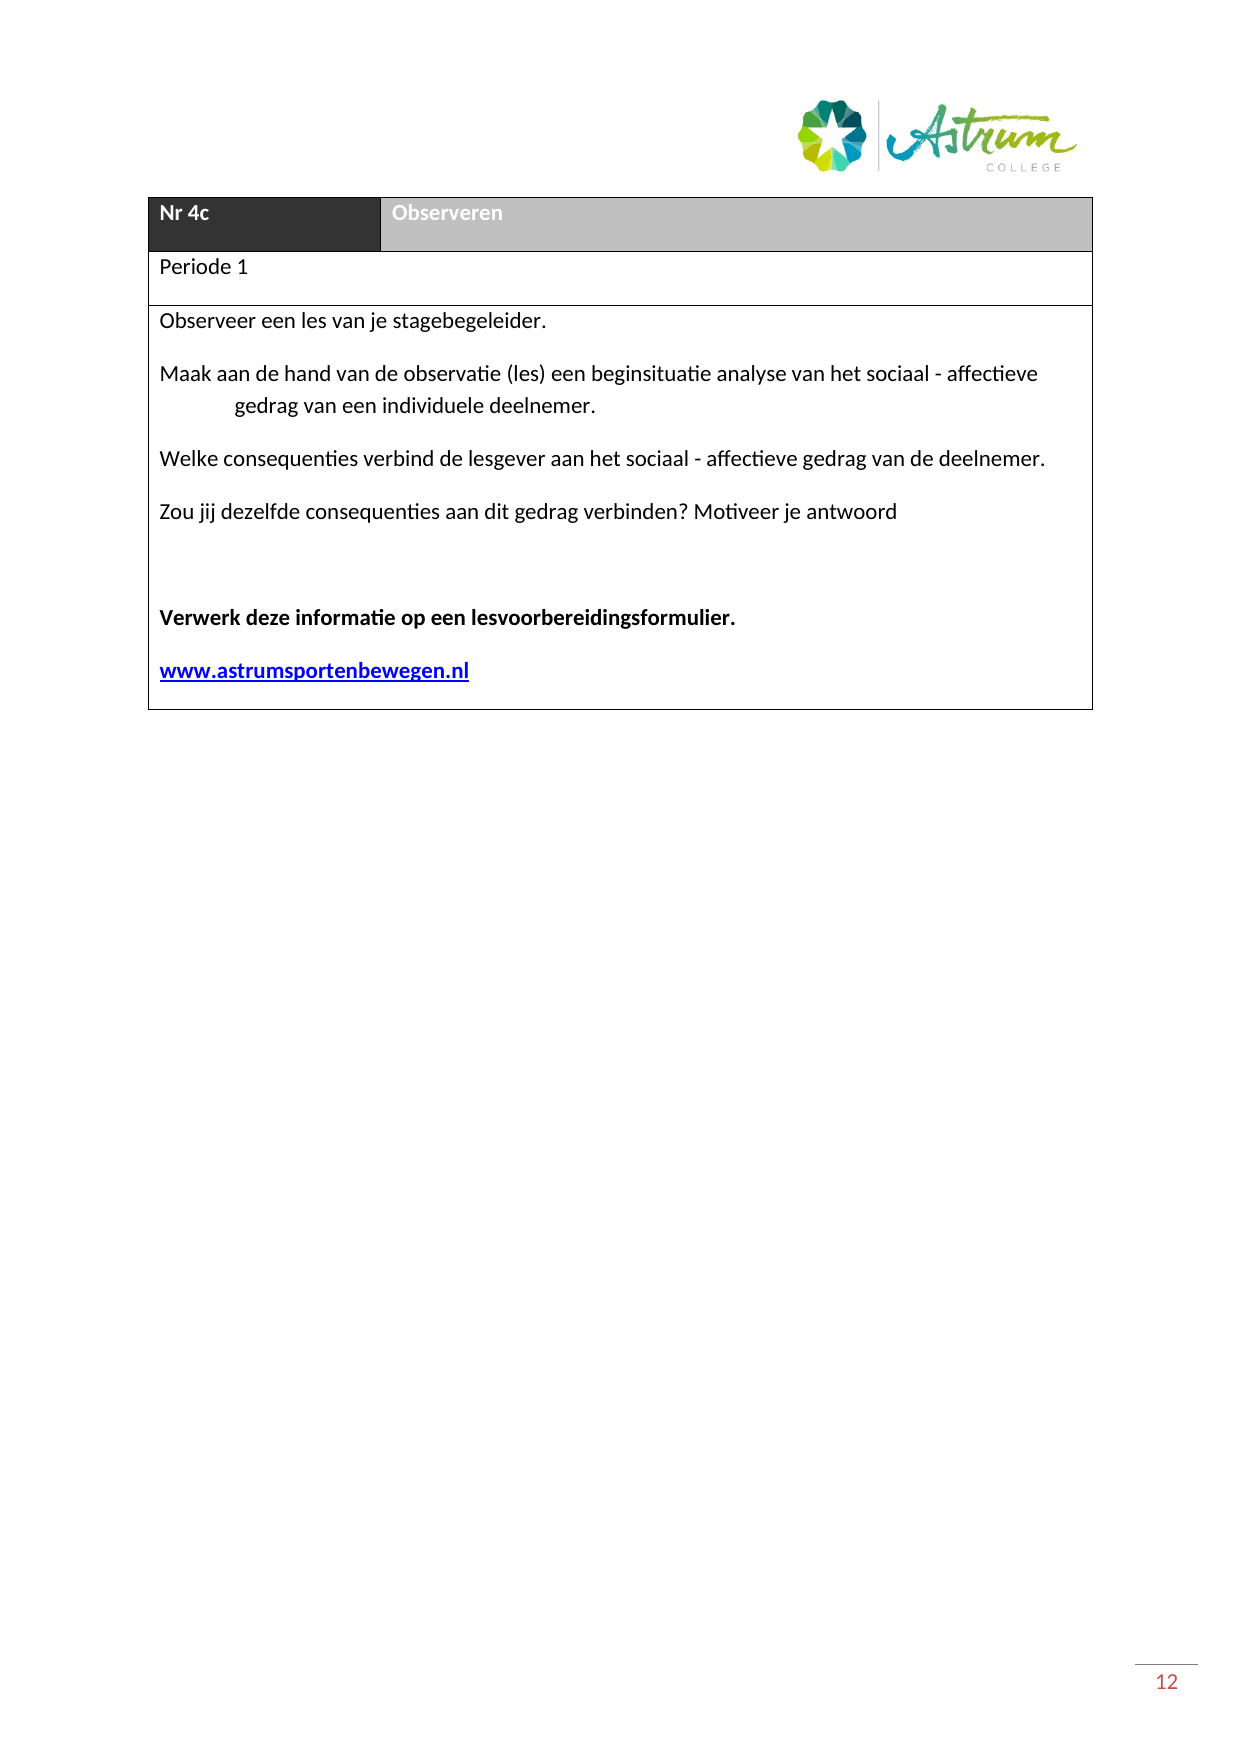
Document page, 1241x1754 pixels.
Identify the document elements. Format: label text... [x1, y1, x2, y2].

picture [783, 73, 1093, 197]
table_header Observeren [381, 198, 1092, 251]
table_cell Periode 1 [149, 252, 1092, 305]
table_header Nr 4c [149, 198, 380, 251]
table_cell Observeer een les van je stagebegeleider. Maak aan de hand van de observatie (les) een beginsituatie analyse van het sociaal - affectieve gedrag van een individuele deelnemer. Welke consequenties verbind de lesgever aan het sociaal - affectieve gedrag van de deelnemer. Zou jij dezelfde consequenties aan dit gedrag verbinden? Motiveer je antwoord Verwerk deze informatie op een lesvoorbereidingsformulier. www.astrumsportenbewegen.nl [149, 306, 1092, 709]
